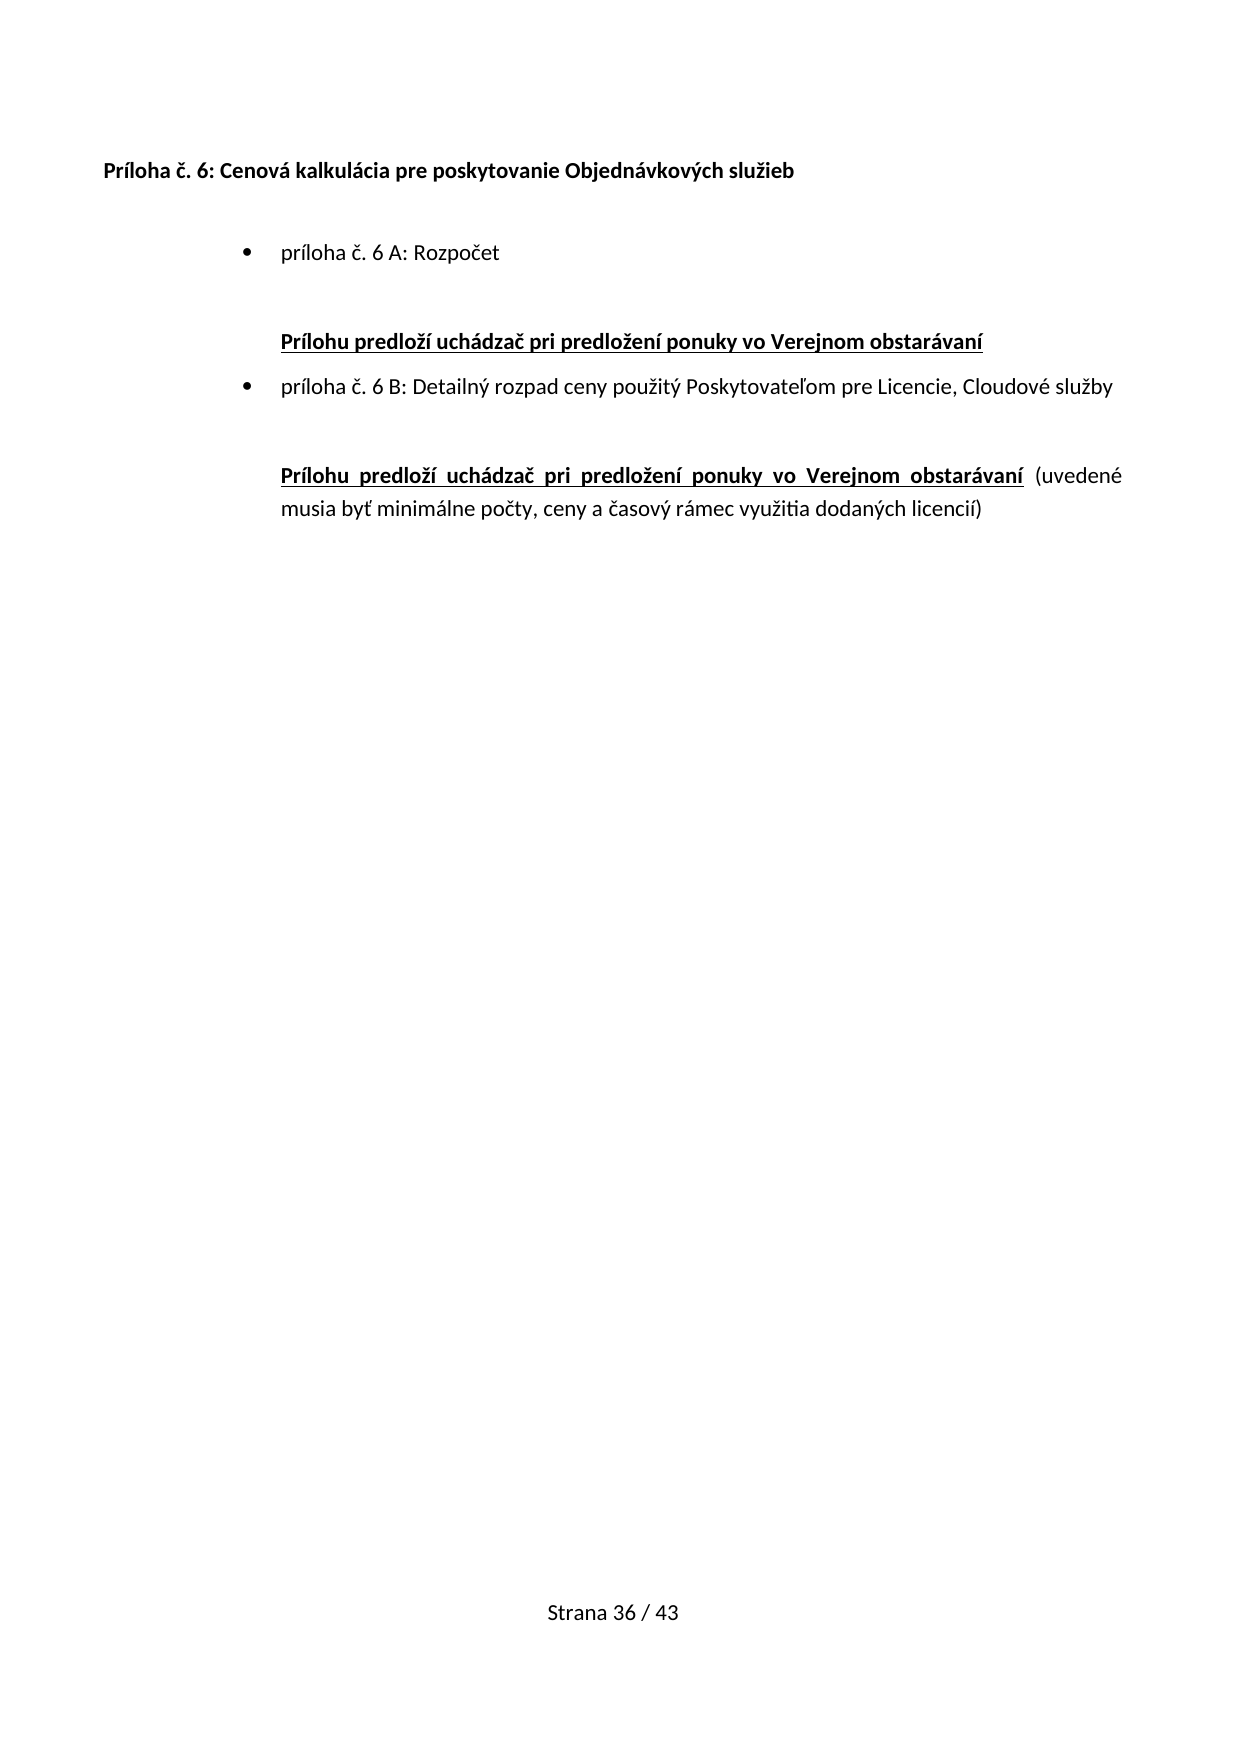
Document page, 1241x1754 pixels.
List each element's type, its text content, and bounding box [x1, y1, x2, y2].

list príloha č. 6 B: Detailný rozpad ceny použitý Poskytovateľom pre Licencie, Cloudové služby [243, 372, 1122, 400]
text Prílohu predloží uchádzač pri predložení ponuky vo Verejnom obstarávaní [207, 327, 1122, 356]
subtitle Príloha č. 6: Cenová kalkulácia pre poskytovanie Objednávkových služieb [103, 156, 1122, 184]
list Prílohu predloží uchádzač pri predložení ponuky vo Verejnom obstarávaní (uvedené musia byť minimálne počty, ceny a časový rámec využitia dodaných licencií) [281, 462, 1122, 522]
list príloha č. 6 A: Rozpočet [243, 238, 1122, 266]
